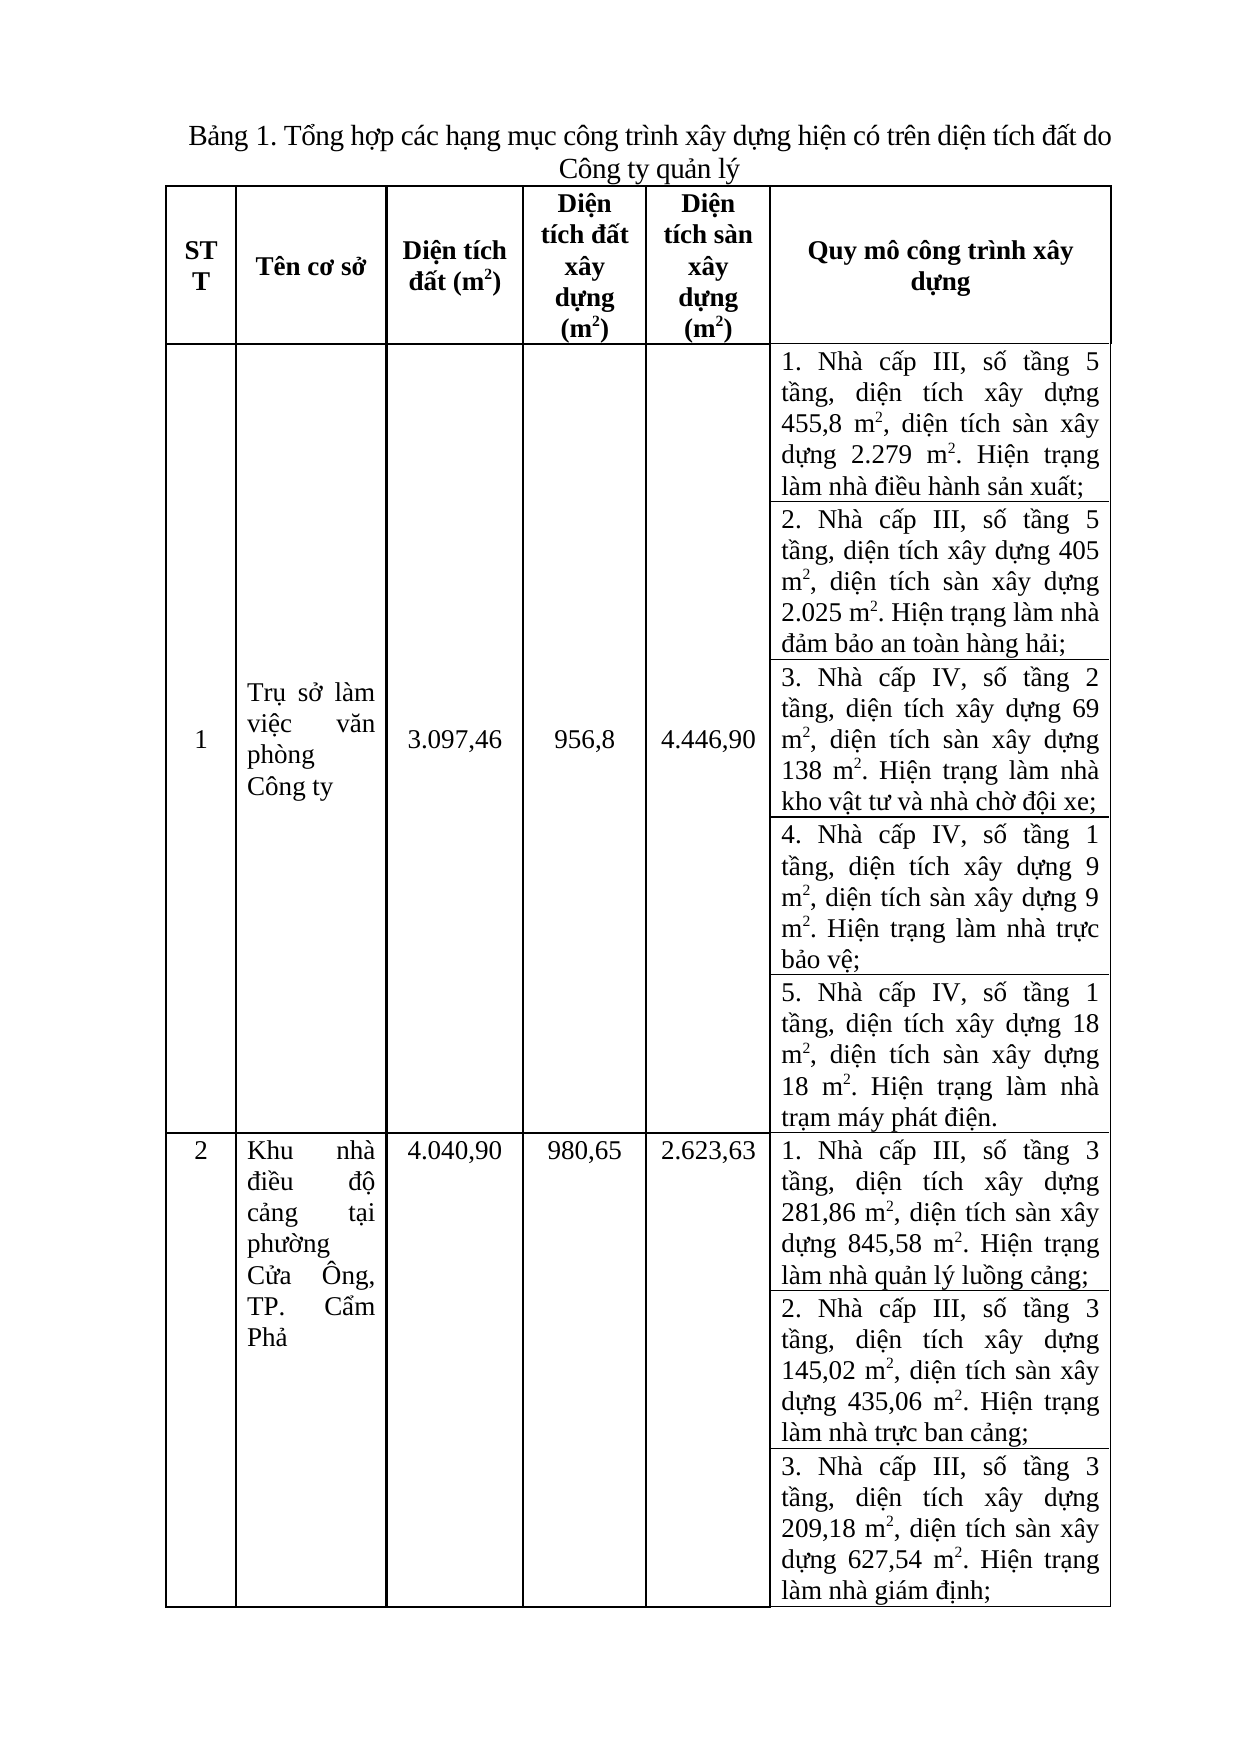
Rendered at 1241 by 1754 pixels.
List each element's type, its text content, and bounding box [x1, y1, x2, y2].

table_header Tên cơ sở [237, 187, 385, 343]
table_cell 1 [167, 345, 235, 1132]
table_cell 2. Nhà cấp III, số tầng 3 tầng, diện tích xây dựng 145,02 m2, diện tích sàn xây dựng 435,06 m2. Hiện trạng làm nhà trực ban cảng; [771, 1290, 1110, 1448]
table_cell Khu nhà điều độ cảng tại phường Cửa Ông, TP. Cẩm Phả [237, 1134, 385, 1606]
table_header Quy mô công trình xây dựng [771, 187, 1110, 343]
table_header STT [167, 187, 235, 343]
table_cell Trụ sở làm việc văn phòng Công ty [237, 345, 385, 1132]
table_cell 4.446,90 [647, 345, 769, 1132]
text Bảng 1. Tổng hợp các hạng mục công trình xây dựng hiện có trên diện tích đất do Công ty quản lý [177, 118, 1122, 185]
table_cell 4.040,90 [388, 1134, 522, 1606]
table_cell 3. Nhà cấp III, số tầng 3 tầng, diện tích xây dựng 209,18 m2, diện tích sàn xây dựng 627,54 m2. Hiện trạng làm nhà giám định; [771, 1448, 1110, 1606]
table_cell 5. Nhà cấp IV, số tầng 1 tầng, diện tích xây dựng 18 m2, diện tích sàn xây dựng 18 m2. Hiện trạng làm nhà trạm máy phát điện. [771, 974, 1110, 1132]
table_cell 1. Nhà cấp III, số tầng 5 tầng, diện tích xây dựng 455,8 m2, diện tích sàn xây dựng 2.279 m2. Hiện trạng làm nhà điều hành sản xuất; [771, 343, 1110, 501]
table_header Diện tích đất xây dựng (m2) [524, 187, 645, 343]
table_header Diện tích sàn xây dựng (m2) [647, 187, 769, 343]
table_header Diện tích đất (m2) [388, 187, 522, 343]
table_cell 1. Nhà cấp III, số tầng 3 tầng, diện tích xây dựng 281,86 m2, diện tích sàn xây dựng 845,58 m2. Hiện trạng làm nhà quản lý luồng cảng; [771, 1132, 1110, 1290]
table_cell 2 [167, 1134, 235, 1606]
table_cell 2. Nhà cấp III, số tầng 5 tầng, diện tích xây dựng 405 m2, diện tích sàn xây dựng 2.025 m2. Hiện trạng làm nhà đảm bảo an toàn hàng hải; [771, 501, 1110, 659]
table_cell 956,8 [524, 345, 645, 1132]
table_cell 3.097,46 [388, 345, 522, 1132]
table_cell 4. Nhà cấp IV, số tầng 1 tầng, diện tích xây dựng 9 m2, diện tích sàn xây dựng 9 m2. Hiện trạng làm nhà trực bảo vệ; [771, 816, 1110, 974]
table_cell 980,65 [524, 1134, 645, 1606]
table_cell 2.623,63 [647, 1134, 769, 1606]
table_cell 3. Nhà cấp IV, số tầng 2 tầng, diện tích xây dựng 69 m2, diện tích sàn xây dựng 138 m2. Hiện trạng làm nhà kho vật tư và nhà chờ đội xe; [771, 659, 1110, 816]
